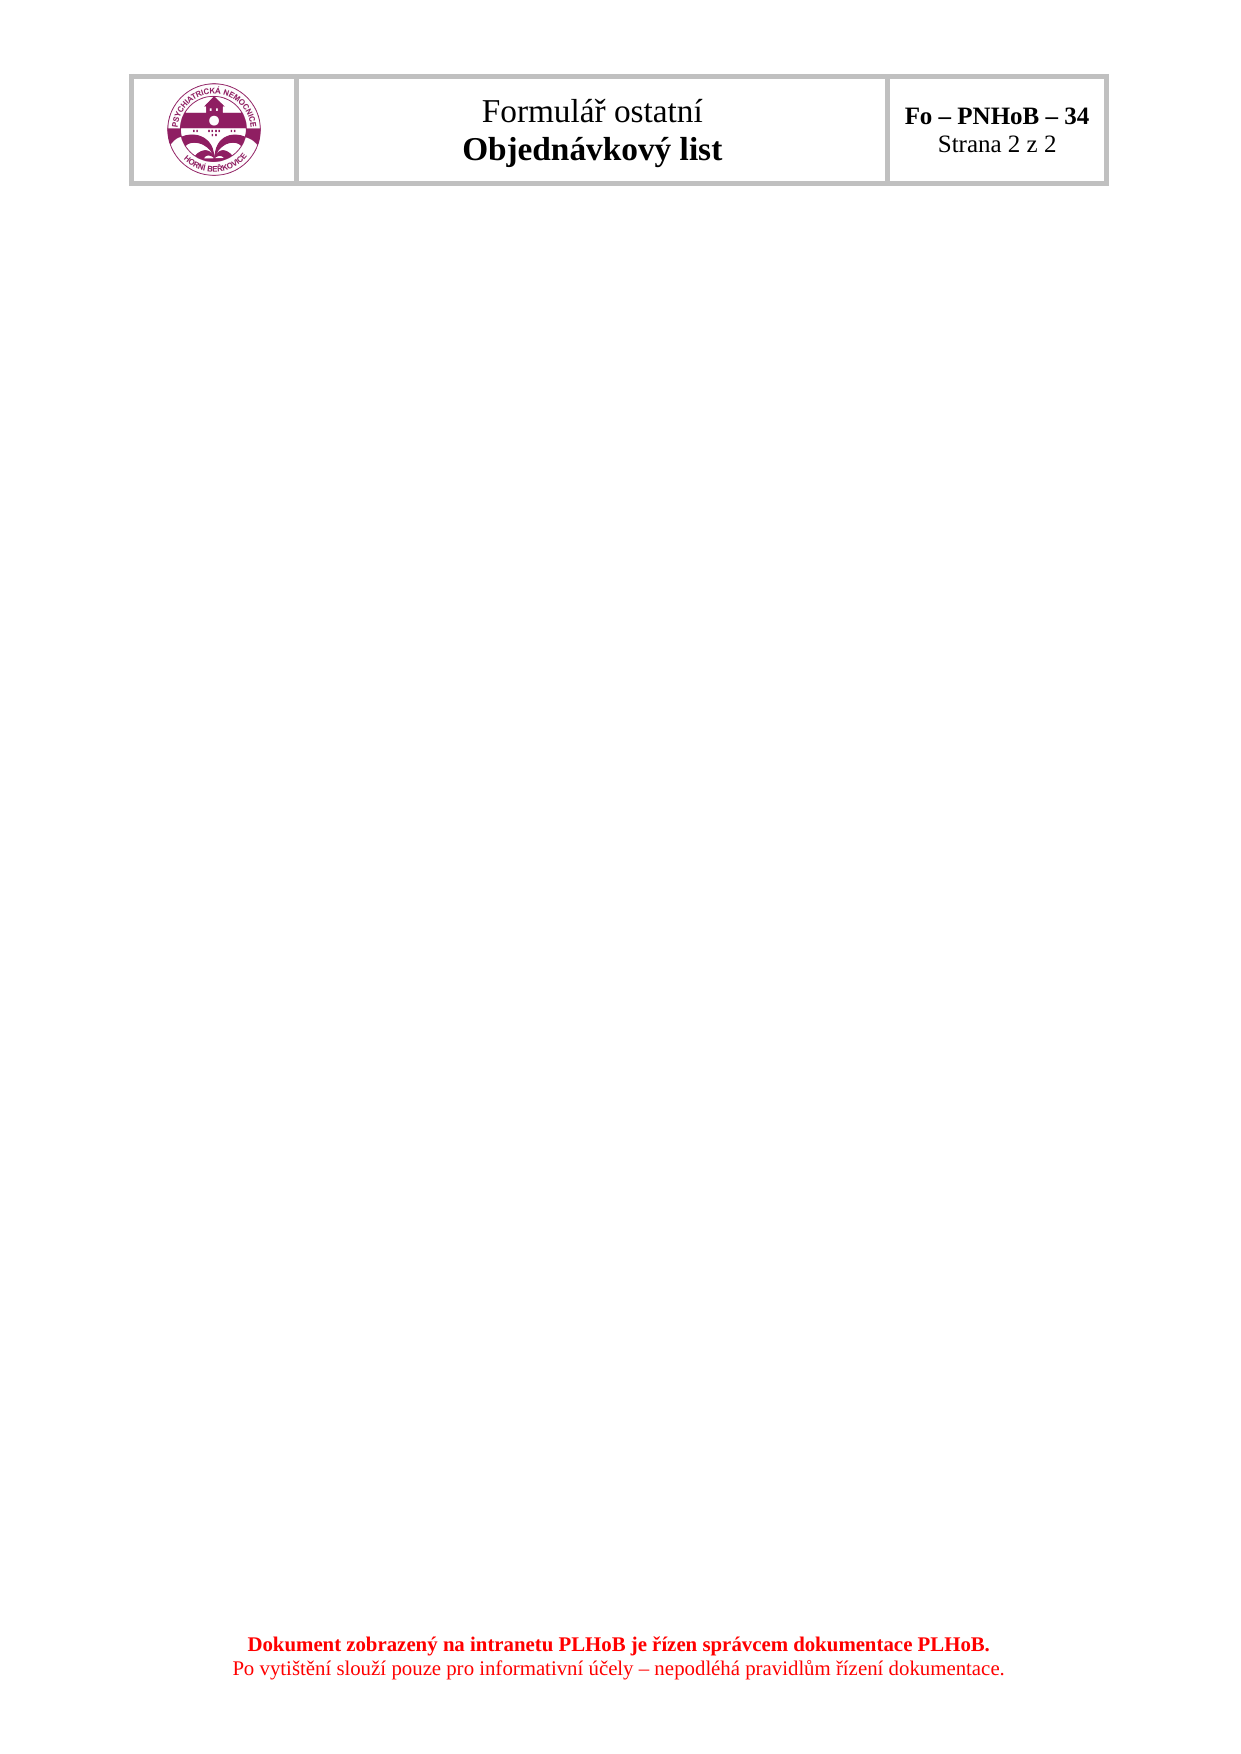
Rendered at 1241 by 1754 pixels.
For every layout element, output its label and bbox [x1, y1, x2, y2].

picture [167, 83, 261, 176]
